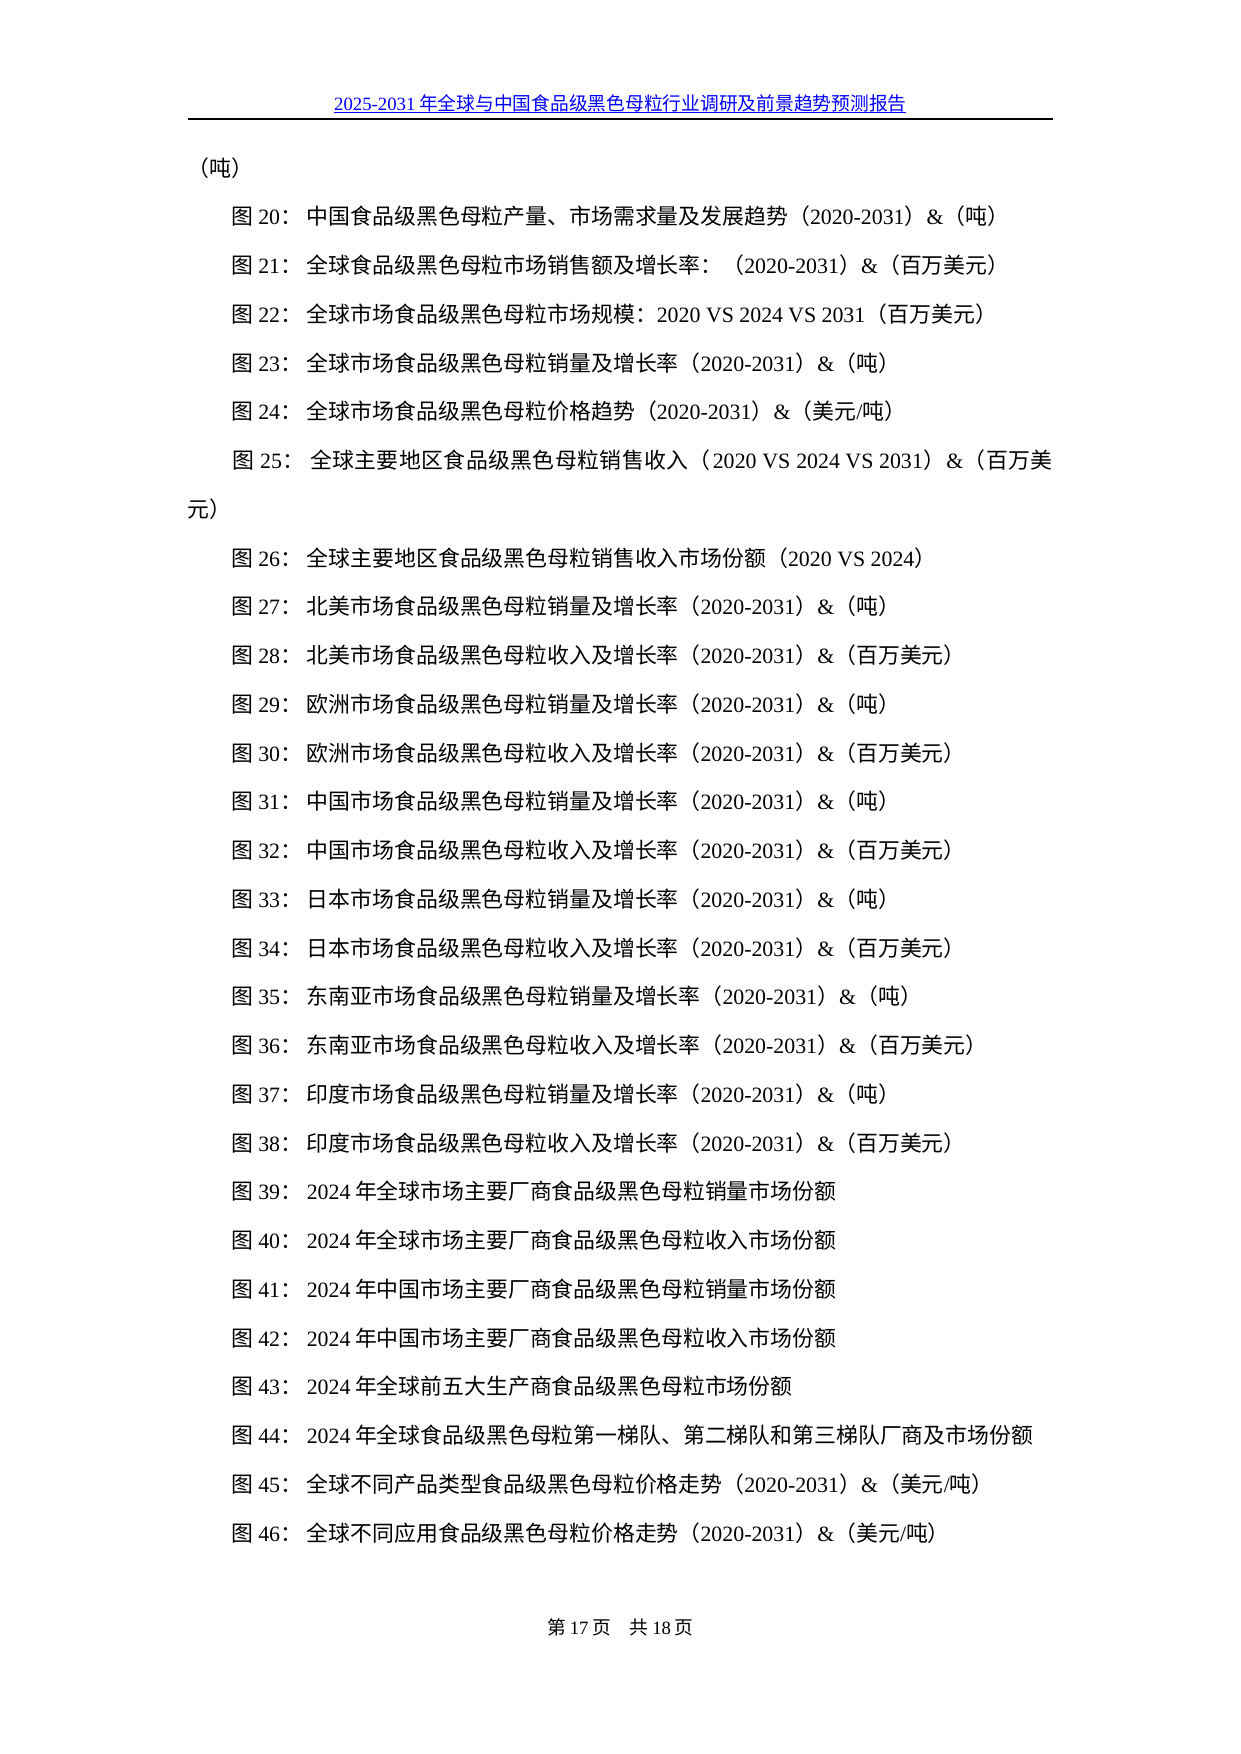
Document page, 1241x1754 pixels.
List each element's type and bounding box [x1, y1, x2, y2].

text [187, 150, 1053, 1548]
